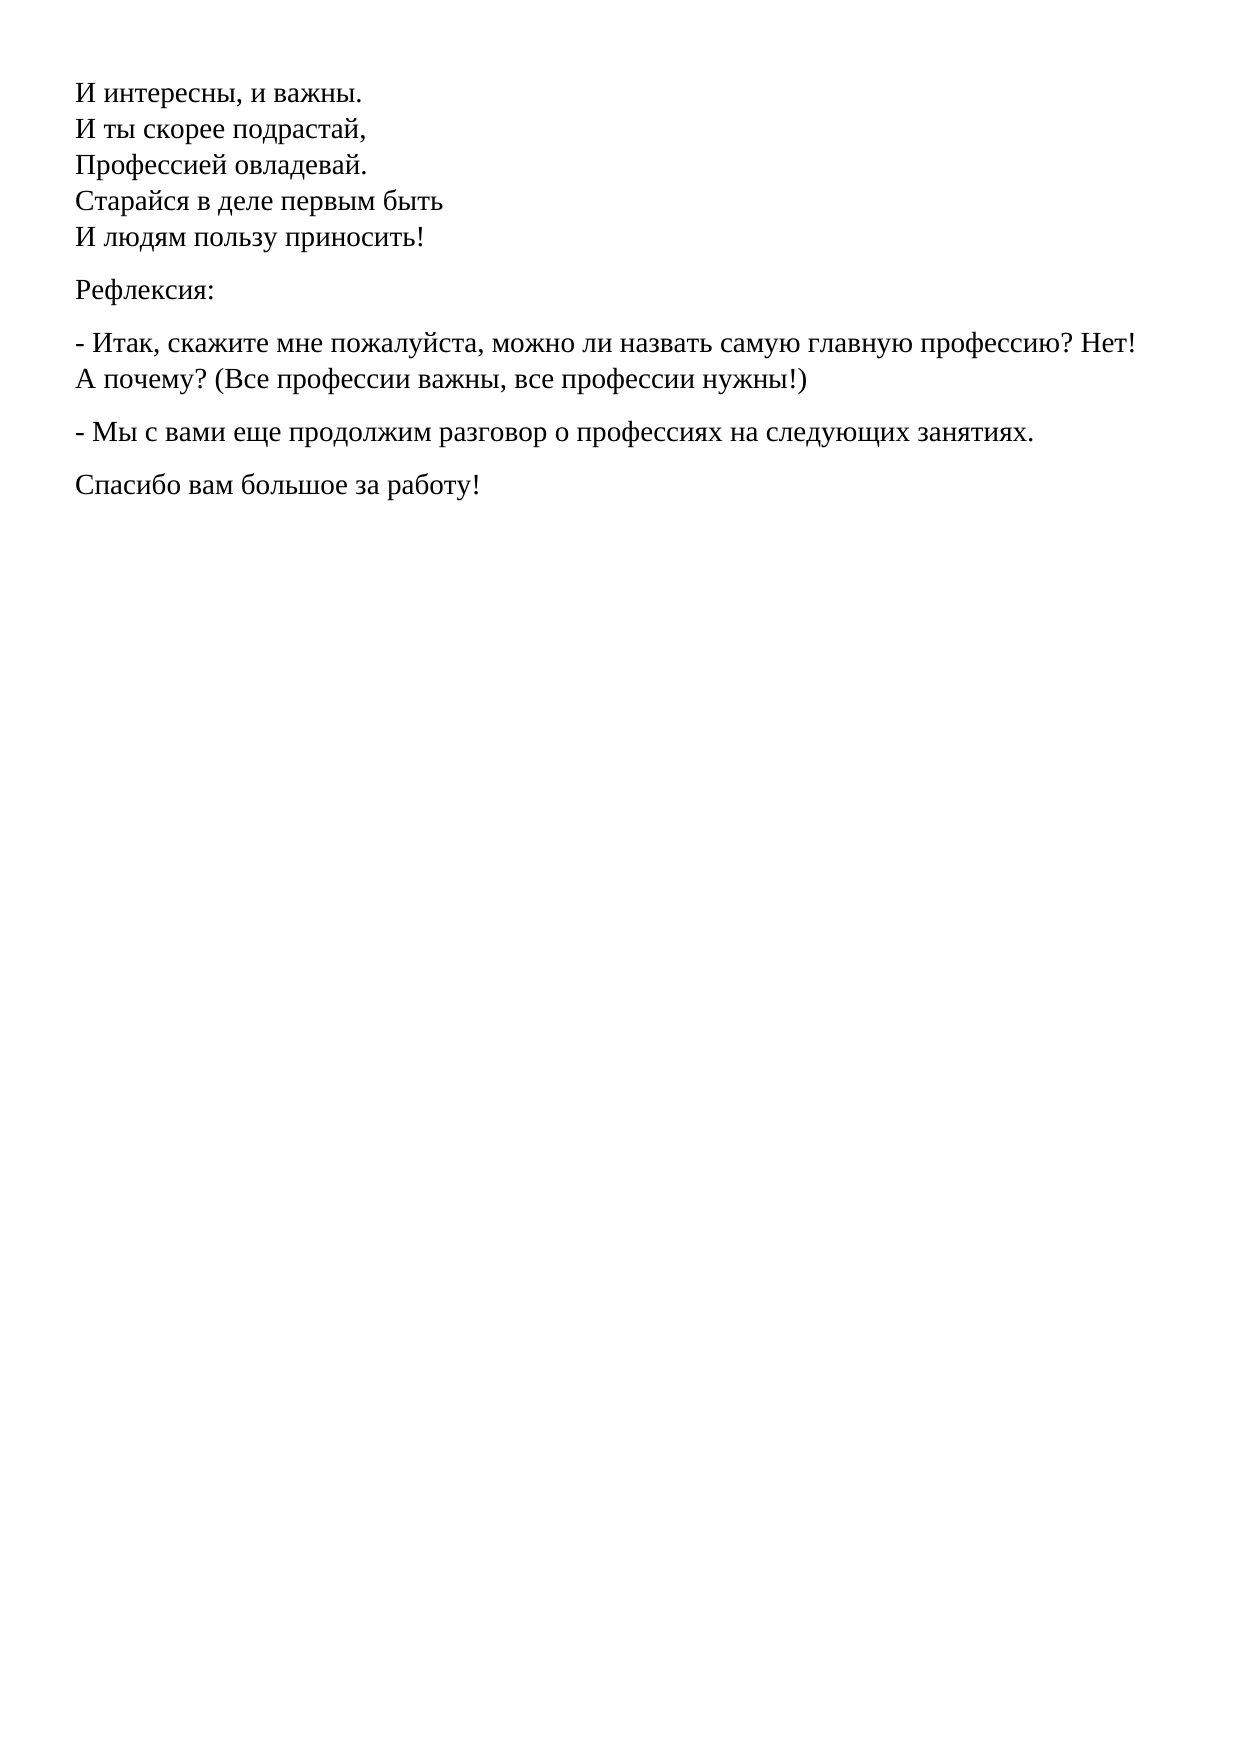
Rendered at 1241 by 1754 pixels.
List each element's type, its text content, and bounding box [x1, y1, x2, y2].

text Спасибо вам большое за работу! [75, 467, 1165, 501]
text Рефлексия: [75, 272, 1165, 306]
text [75, 75, 1165, 253]
text - Мы с вами еще продолжим разговор о профессиях на следующих занятиях. [75, 414, 1165, 448]
text - Итак, скажите мне пожалуйста, можно ли назвать самую главную профессию? Нет! А почему? (Все профессии важны, все профессии нужны!) [75, 325, 1165, 395]
